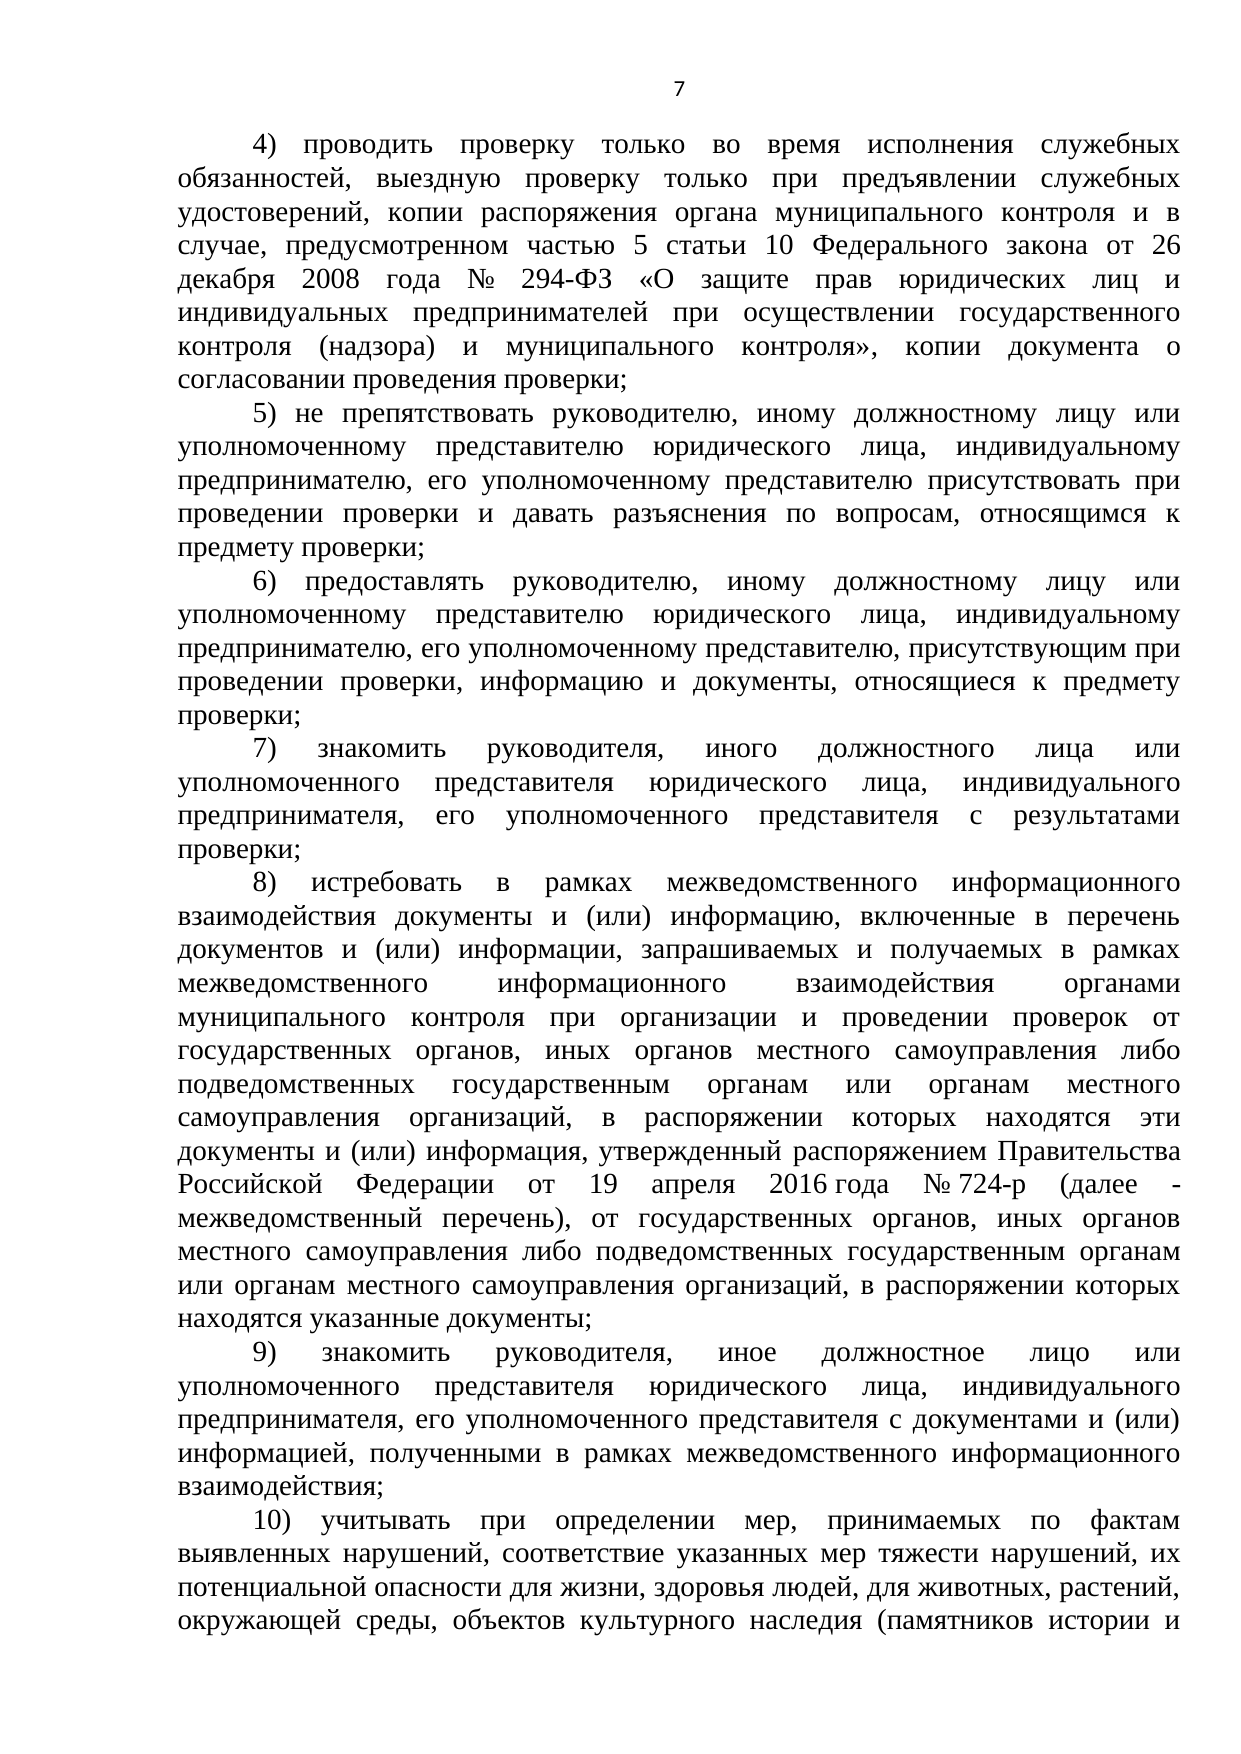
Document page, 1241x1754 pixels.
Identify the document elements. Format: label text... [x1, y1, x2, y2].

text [177, 1502, 1181, 1636]
text 9) знакомить руководителя, иное должностное лицо или уполномоченного представителя юридического лица, индивидуального предпринимателя, его уполномоченного представителя с документами и (или) информацией, полученными в рамках межведомственного информационного взаимодействия; [177, 1334, 1181, 1502]
text 5) не препятствовать руководителю, иному должностному лицу или уполномоченному представителю юридического лица, индивидуальному предпринимателю, его уполномоченному представителю присутствовать при проведении проверки и давать разъяснения по вопросам, относящимся к предмету проверки; [177, 395, 1181, 563]
text 7) знакомить руководителя, иного должностного лица или уполномоченного представителя юридического лица, индивидуального предпринимателя, его уполномоченного представителя с результатами проверки; [177, 730, 1181, 864]
text 6) предоставлять руководителю, иному должностному лицу или уполномоченному представителю юридического лица, индивидуальному предпринимателю, его уполномоченному представителю, присутствующим при проведении проверки, информацию и документы, относящиеся к предмету проверки; [177, 563, 1181, 730]
text 8) истребовать в рамках межведомственного информационного взаимодействия документы и (или) информацию, включенные в перечень документов и (или) информации, запрашиваемых и получаемых в рамках межведомственного информационного взаимодействия органами муниципального контроля при организации и проведении проверок от государственных органов, иных органов местного самоуправления либо подведомственных государственным органам или органам местного самоуправления организаций, в распоряжении которых находятся эти документы и (или) информация, утвержденный распоряжением Правительства Российской Федерации от 19 апреля 2016 года № 724-р (далее - межведомственный перечень), от государственных органов, иных органов местного самоуправления либо подведомственных государственным органам или органам местного самоуправления организаций, в распоряжении которых находятся указанные документы; [177, 864, 1181, 1334]
text 4) проводить проверку только во время исполнения служебных обязанностей, выездную проверку только при предъявлении служебных удостоверений, копии распоряжения органа муниципального контроля и в случае, предусмотренном частью 5 статьи 10 Федерального закона от 26 декабря 2008 года № 294-ФЗ «О защите прав юридических лиц и индивидуальных предпринимателей при осуществлении государственного контроля (надзора) и муниципального контроля», копии документа о согласовании проведения проверки; [177, 127, 1181, 395]
